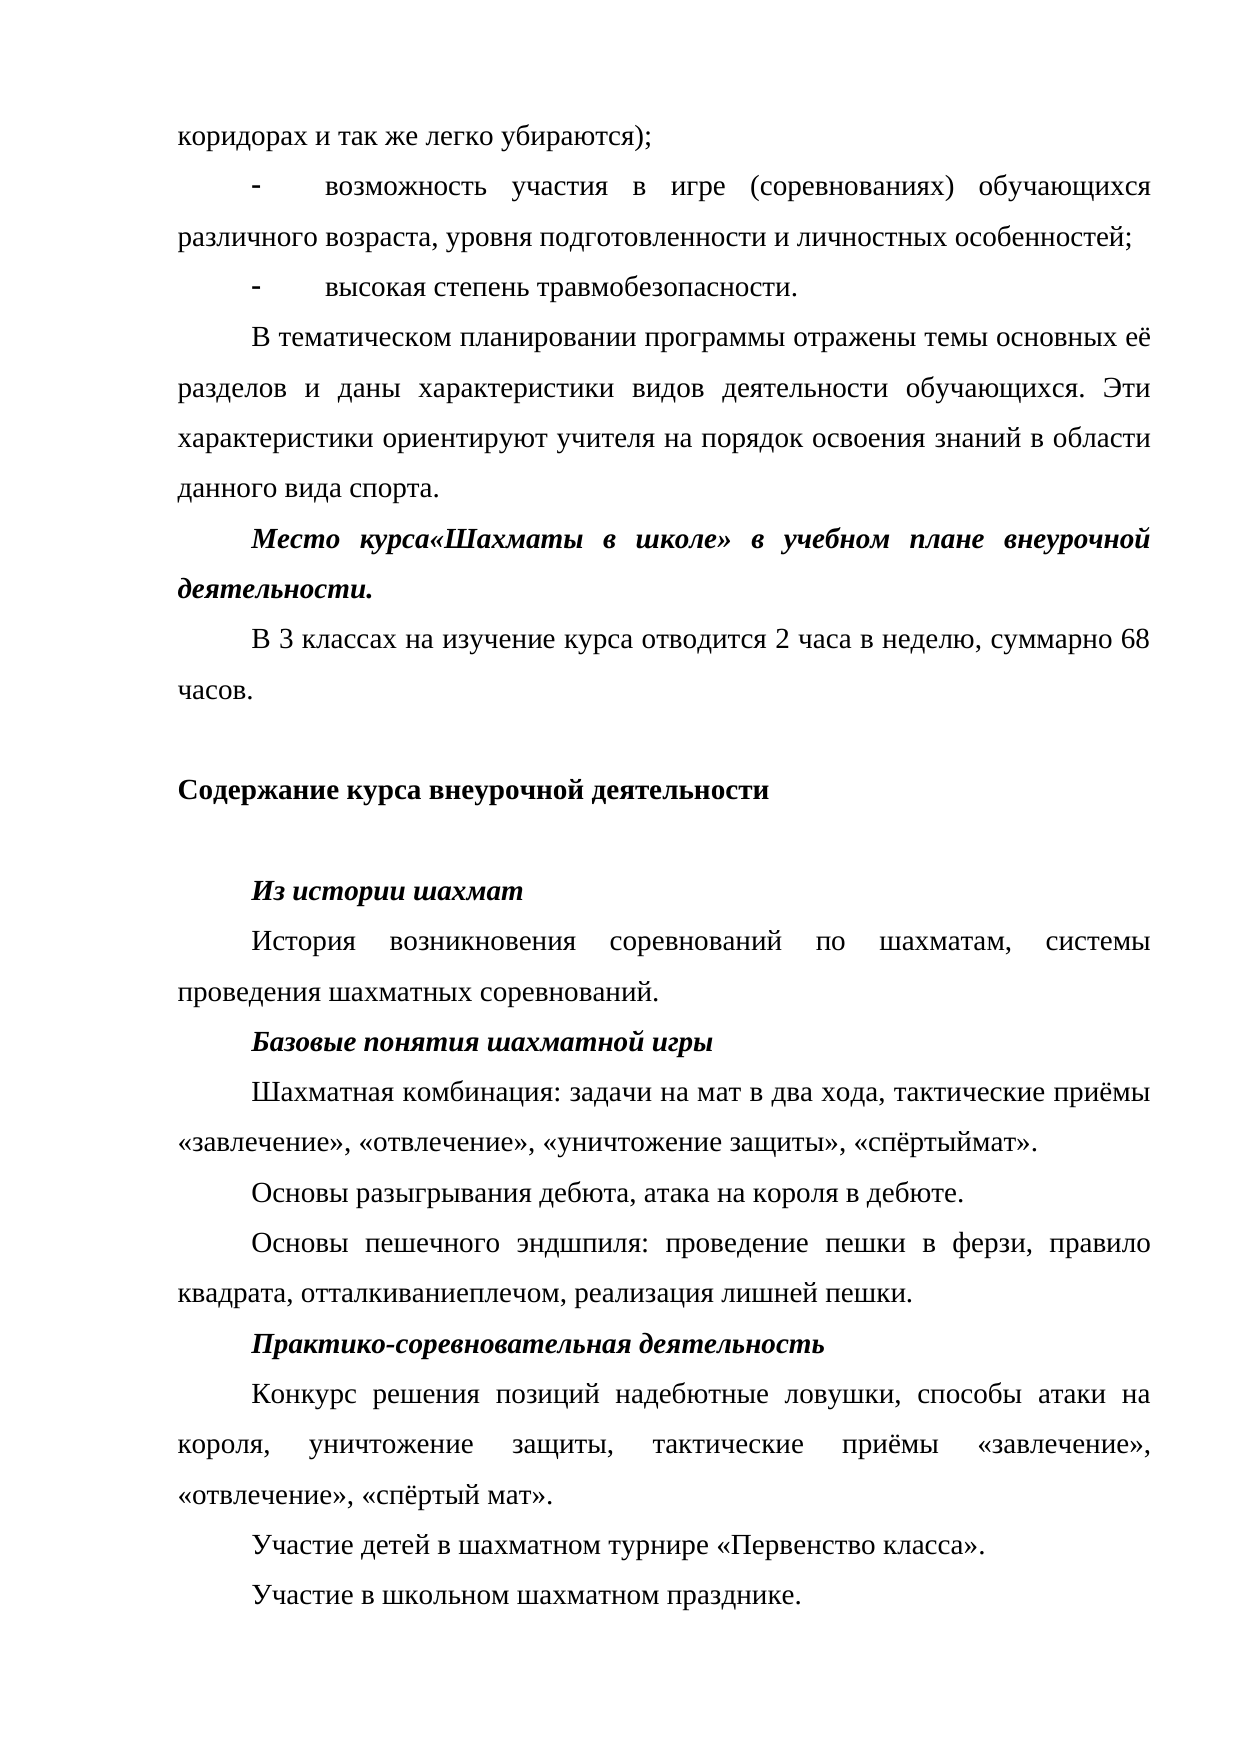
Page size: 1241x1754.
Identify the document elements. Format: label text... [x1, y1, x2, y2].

text Практико-соревновательная деятельность [177, 1326, 1152, 1359]
text История возникновения соревнований по шахматам, системы проведения шахматных соревнований. [177, 923, 1152, 1007]
list высокая степень травмобезопасности. [177, 269, 1152, 303]
text Участие в школьном шахматном празднике. [177, 1577, 1152, 1611]
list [177, 118, 1152, 152]
text Содержание курса внеурочной деятельности [177, 772, 1152, 806]
text Основы пешечного эндшпиля: проведение пешки в ферзи, правило квадрата, отталкиваниеплечом, реализация лишней пешки. [177, 1225, 1152, 1309]
text В 3 классах на изучение курса отводится 2 часа в неделю, суммарно 68 часов. [177, 621, 1152, 705]
list возможность участия в игре (соревнованиях) обучающихся различного возраста, уровня подготовленности и личностных особенностей; [177, 168, 1152, 252]
text Место курса«Шахматы в школе» в учебном плане внеурочной деятельности. [177, 521, 1152, 605]
text Конкурс решения позиций надебютные ловушки, способы атаки на короля, уничтожение защиты, тактические приёмы «завлечение», «отвлечение», «спёртый мат». [177, 1376, 1152, 1510]
text Основы разыгрывания дебюта, атака на короля в дебюте. [177, 1175, 1152, 1208]
text Шахматная комбинация: задачи на мат в два хода, тактические приёмы «завлечение», «отвлечение», «уничтожение защиты», «спёртыймат». [177, 1074, 1152, 1158]
text Участие детей в шахматном турнире «Первенство класса». [177, 1527, 1152, 1561]
text Базовые понятия шахматной игры [177, 1024, 1152, 1057]
text В тематическом планировании программы отражены темы основных её разделов и даны характеристики видов деятельности обучающихся. Эти характеристики ориентируют учителя на порядок освоения знаний в области данного вида спорта. [177, 319, 1152, 504]
text Из истории шахмат [177, 873, 1152, 907]
